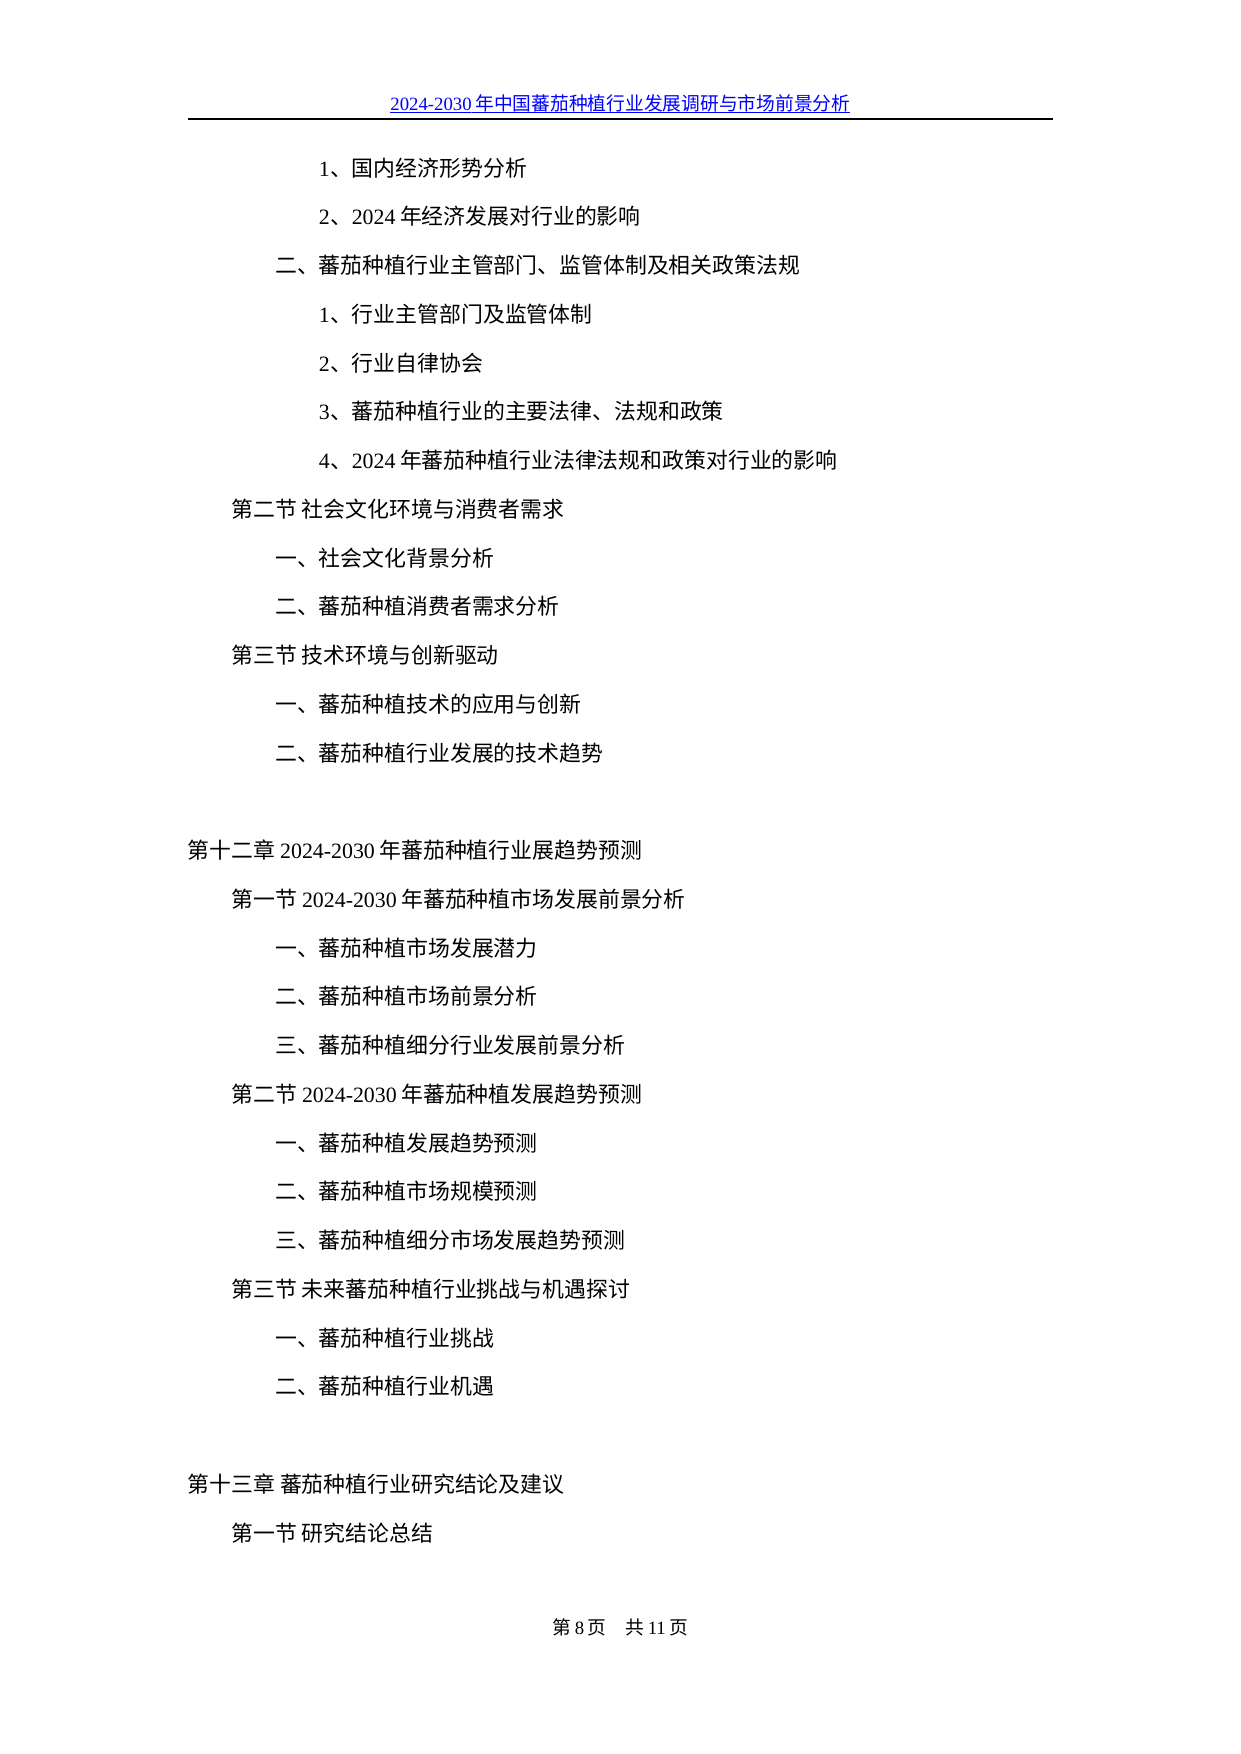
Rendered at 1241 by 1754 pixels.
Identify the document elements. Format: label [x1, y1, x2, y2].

text [187, 150, 1053, 1548]
